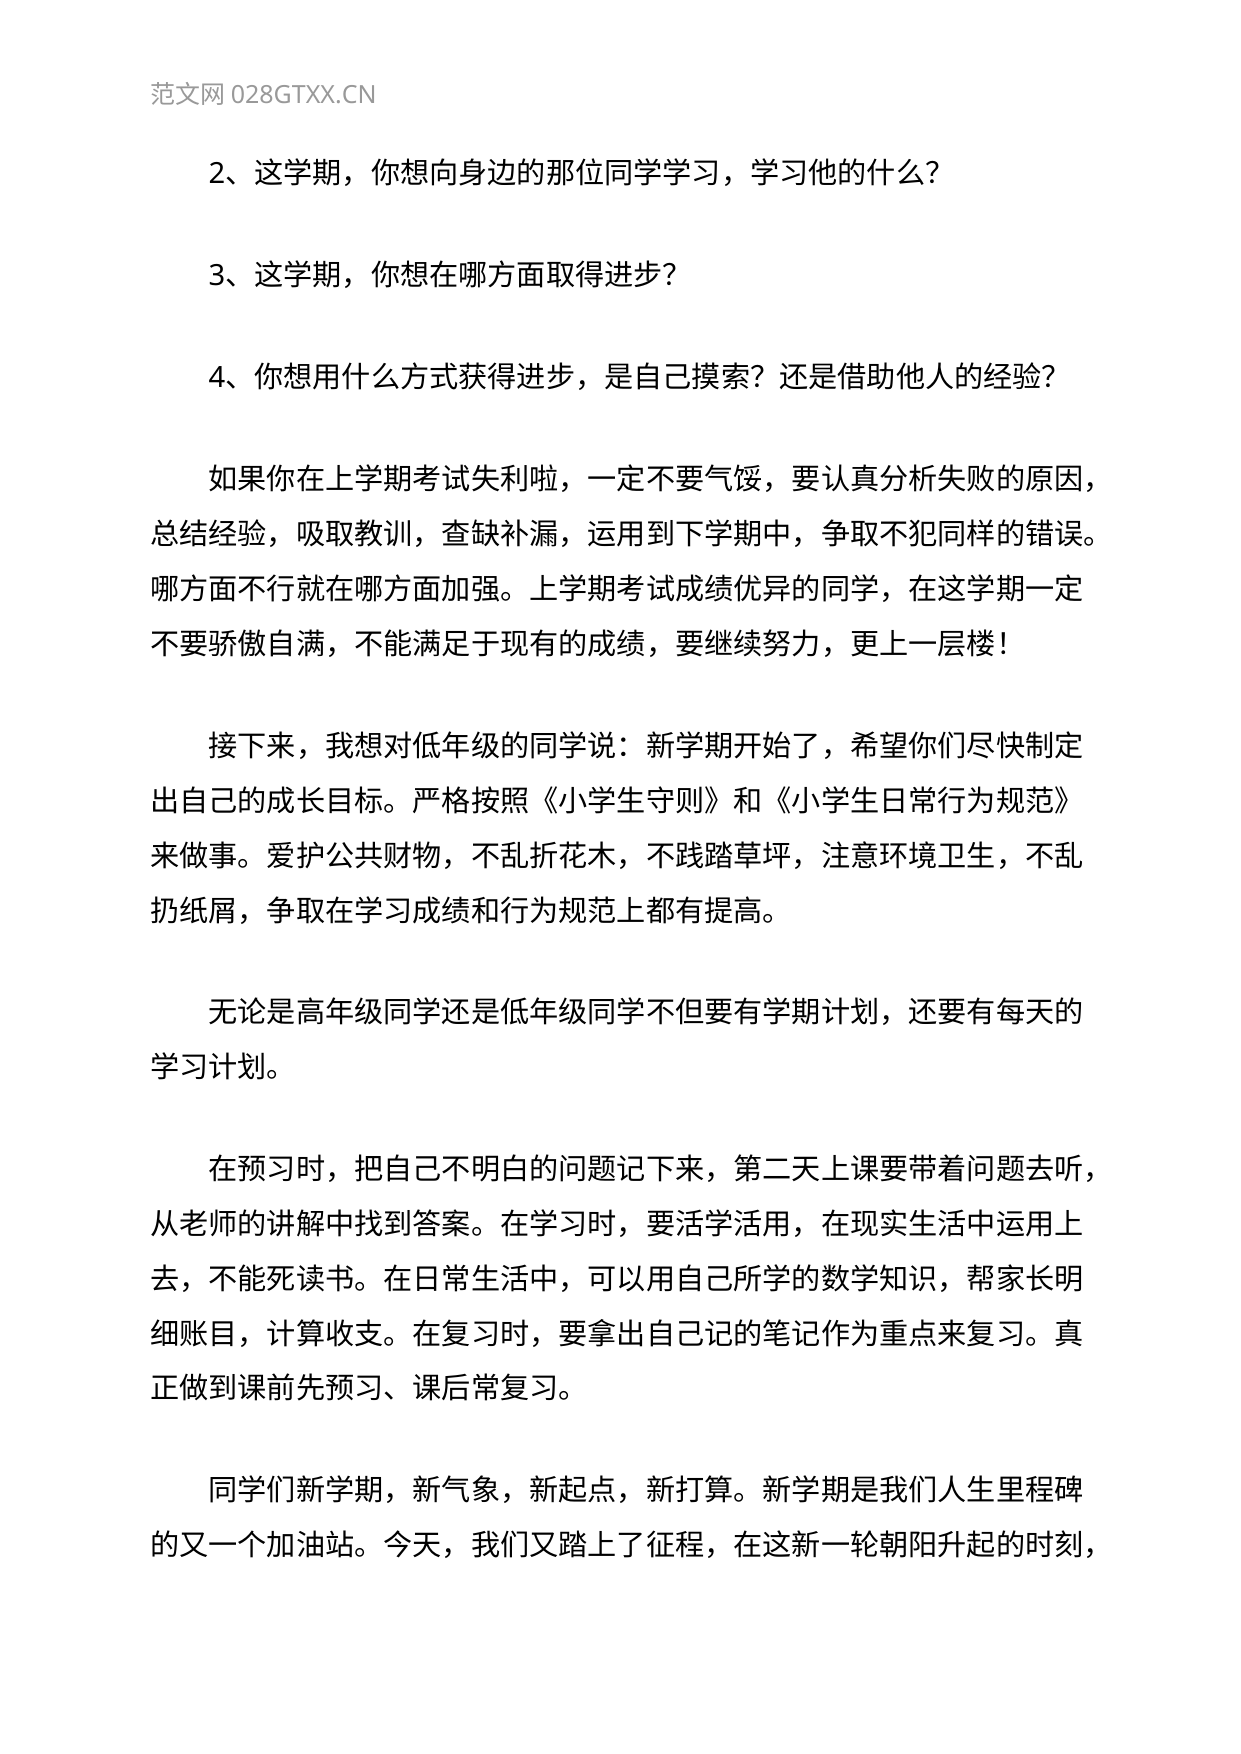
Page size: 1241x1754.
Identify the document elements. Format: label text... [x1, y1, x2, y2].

text 如果你在上学期考试失利啦，一定不要气馁，要认真分析失败的原因，总结经验，吸取教训，查缺补漏，运用到下学期中，争取不犯同样的错误。哪方面不行就在哪方面加强。上学期考试成绩优异的同学，在这学期一定不要骄傲自满，不能满足于现有的成绩，要继续努力，更上一层楼！ [150, 456, 1090, 663]
text 3、这学期，你想在哪方面取得进步？ [150, 252, 1090, 294]
text 接下来，我想对低年级的同学说：新学期开始了，希望你们尽快制定出自己的成长目标。严格按照《小学生守则》和《小学生日常行为规范》来做事。爱护公共财物，不乱折花木，不践踏草坪，注意环境卫生，不乱扔纸屑，争取在学习成绩和行为规范上都有提高。 [150, 722, 1090, 929]
text 2、这学期，你想向身边的那位同学学习，学习他的什么？ [150, 150, 1090, 192]
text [150, 1467, 1090, 1564]
text 在预习时，把自己不明白的问题记下来，第二天上课要带着问题去听，从老师的讲解中找到答案。在学习时，要活学活用，在现实生活中运用上去，不能死读书。在日常生活中，可以用自己所学的数学知识，帮家长明细账目，计算收支。在复习时，要拿出自己记的笔记作为重点来复习。真正做到课前先预习、课后常复习。 [150, 1146, 1090, 1407]
text 4、你想用什么方式获得进步，是自己摸索？还是借助他人的经验？ [150, 354, 1090, 396]
text 无论是高年级同学还是低年级同学不但要有学期计划，还要有每天的学习计划。 [150, 989, 1090, 1086]
